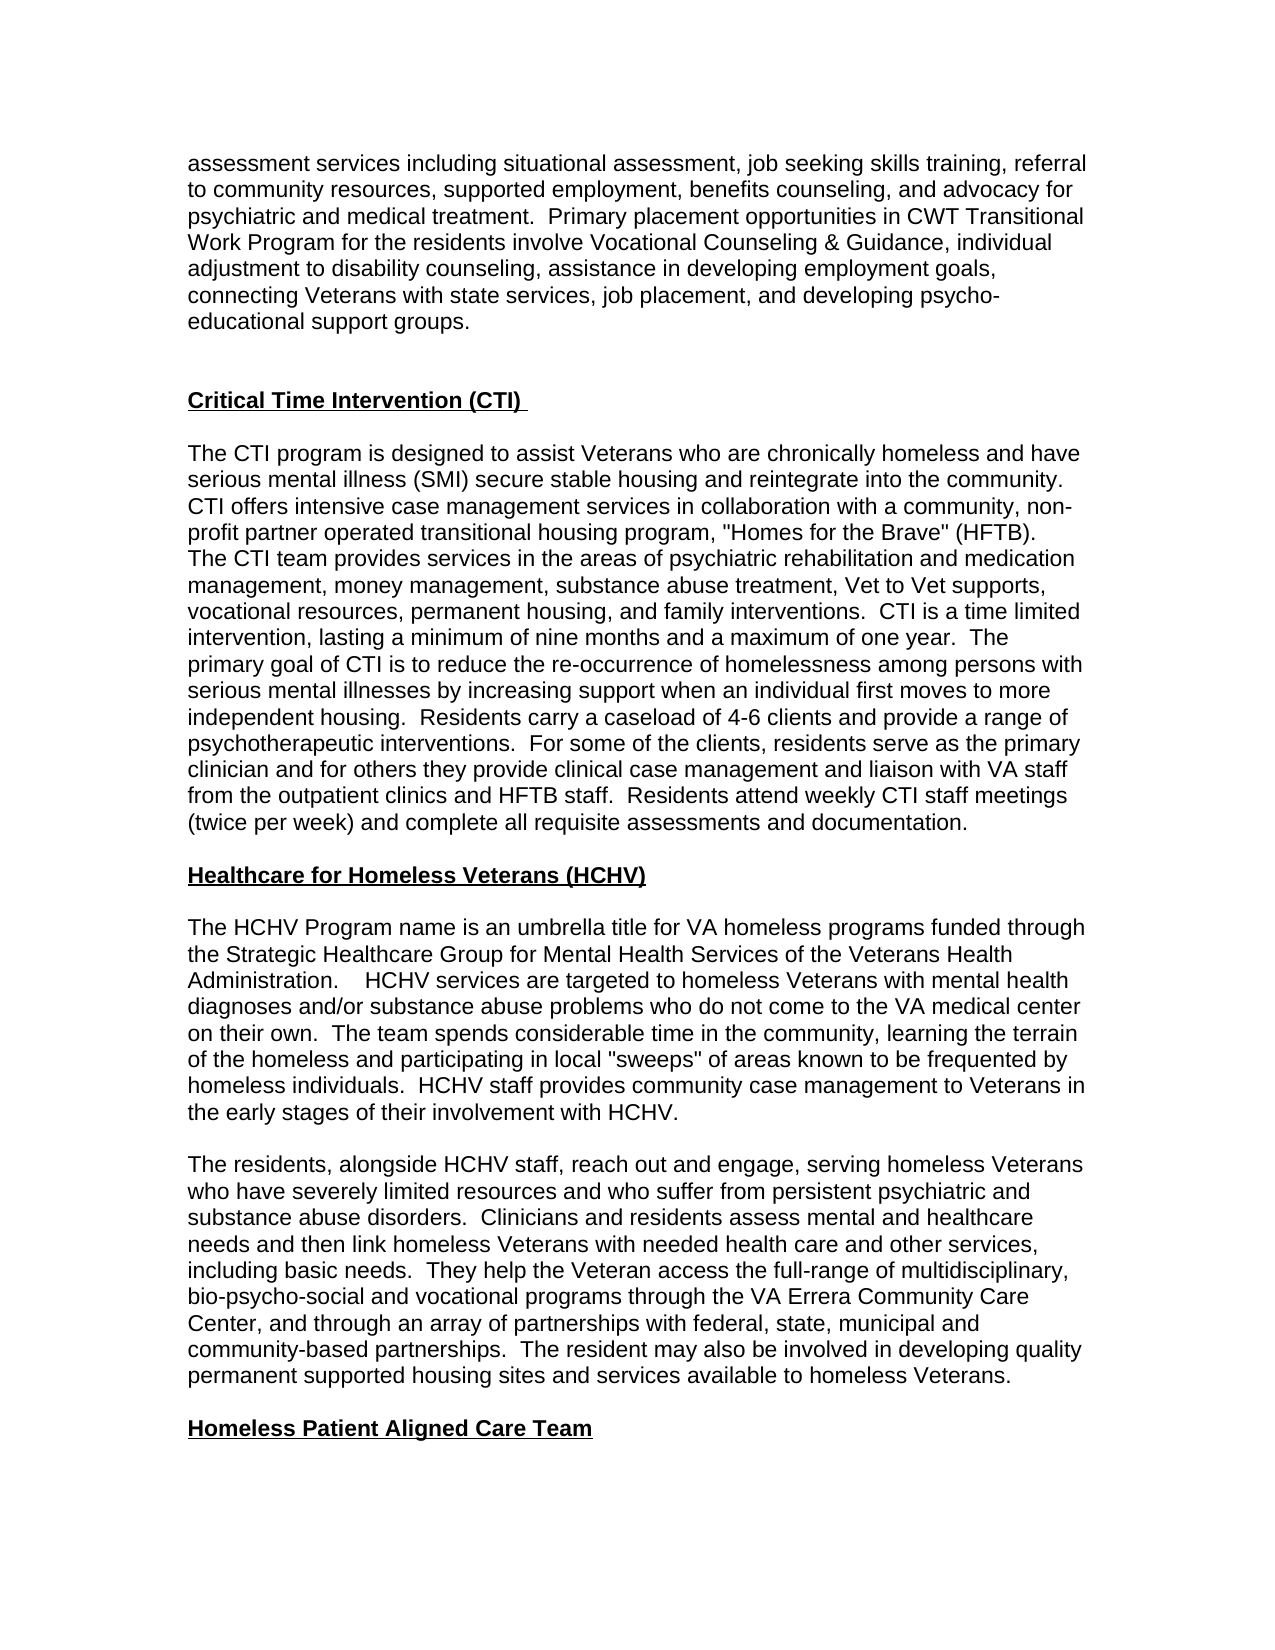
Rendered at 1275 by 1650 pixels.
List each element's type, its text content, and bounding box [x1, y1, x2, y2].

text The CTI program is designed to assist Veterans who are chronically homeless and have serious mental illness (SMI) secure stable housing and reintegrate into the community. CTI offers intensive case management services in collaboration with a community, non-profit partner operated transitional housing program, "Homes for the Brave" (HFTB). The CTI team provides services in the areas of psychiatric rehabilitation and medication management, money management, substance abuse treatment, Vet to Vet supports, vocational resources, permanent housing, and family interventions. CTI is a time limited intervention, lasting a minimum of nine months and a maximum of one year. The primary goal of CTI is to reduce the re-occurrence of homelessness among persons with serious mental illnesses by increasing support when an individual first moves to more independent housing. Residents carry a caseload of 4-6 clients and provide a range of psychotherapeutic interventions. For some of the clients, residents serve as the primary clinician and for others they provide clinical case management and liaison with VA staff from the outpatient clinics and HFTB staff. Residents attend weekly CTI staff meetings (twice per week) and complete all requisite assessments and documentation. [187, 440, 1087, 835]
text Critical Time Intervention (CTI) [187, 387, 1087, 413]
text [187, 150, 1087, 334]
text Homeless Patient Aligned Care Team [187, 1415, 1087, 1441]
text The residents, alongside HCHV staff, reach out and engage, serving homeless Veterans who have severely limited resources and who suffer from persistent psychiatric and substance abuse disorders. Clinicians and residents assess mental and healthcare needs and then link homeless Veterans with needed health care and other services, including basic needs. They help the Veteran access the full-range of multidisciplinary, bio-psycho-social and vocational programs through the VA Errera Community Care Center, and through an array of partnerships with federal, state, municipal and community-based partnerships. The resident may also be involved in developing quality permanent supported housing sites and services available to homeless Veterans. [187, 1151, 1087, 1389]
text Healthcare for Homeless Veterans (HCHV) [187, 862, 1087, 888]
list The HCHV Program name is an umbrella title for VA homeless programs funded through the Strategic Healthcare Group for Mental Health Services of the Veterans Health Administration. HCHV services are targeted to homeless Veterans with mental health diagnoses and/or substance abuse problems who do not come to the VA medical center on their own. The team spends considerable time in the community, learning the terrain of the homeless and participating in local "sweeps" of areas known to be frequented by homeless individuals. HCHV staff provides community case management to Veterans in the early stages of their involvement with HCHV. [187, 914, 1087, 1125]
